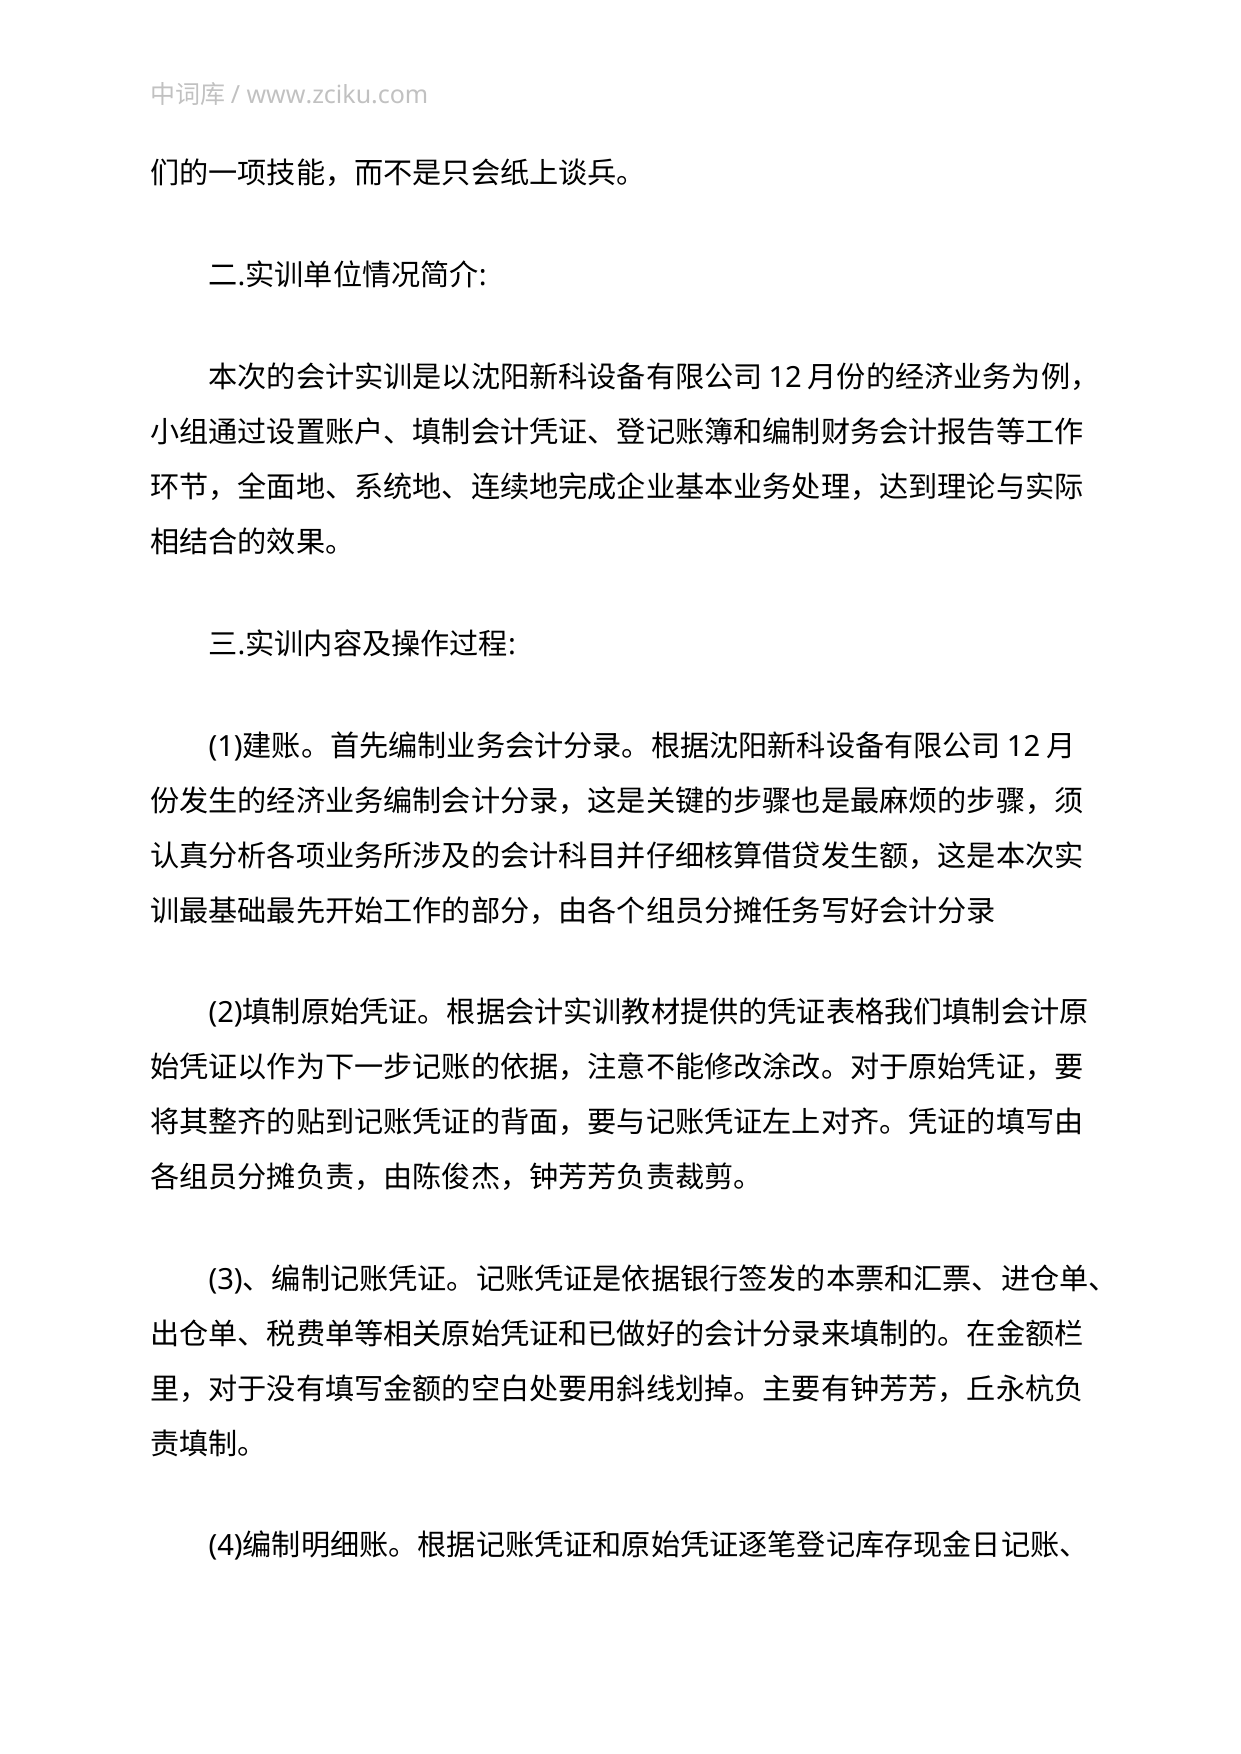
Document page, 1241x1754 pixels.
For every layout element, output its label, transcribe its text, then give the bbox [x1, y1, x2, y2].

text 三.实训内容及操作过程: [150, 620, 1090, 663]
text (3)、编制记账凭证。记账凭证是依据银行签发的本票和汇票、进仓单、出仓单、税费单等相关原始凭证和已做好的会计分录来填制的。在金额栏里，对于没有填写金额的空白处要用斜线划掉。主要有钟芳芳，丘永杭负责填制。 [150, 1255, 1090, 1462]
text 本次的会计实训是以沈阳新科设备有限公司12月份的经济业务为例，小组通过设置账户、填制会计凭证、登记账簿和编制财务会计报告等工作环节，全面地、系统地、连续地完成企业基本业务处理，达到理论与实际相结合的效果。 [150, 354, 1090, 561]
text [150, 1522, 1090, 1564]
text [150, 150, 1090, 192]
text (1)建账。首先编制业务会计分录。根据沈阳新科设备有限公司12月份发生的经济业务编制会计分录，这是关键的步骤也是最麻烦的步骤，须认真分析各项业务所涉及的会计科目并仔细核算借贷发生额，这是本次实训最基础最先开始工作的部分，由各个组员分摊任务写好会计分录 [150, 722, 1090, 929]
text (2)填制原始凭证。根据会计实训教材提供的凭证表格我们填制会计原始凭证以作为下一步记账的依据，注意不能修改涂改。对于原始凭证，要将其整齐的贴到记账凭证的背面，要与记账凭证左上对齐。凭证的填写由各组员分摊负责，由陈俊杰，钟芳芳负责裁剪。 [150, 989, 1090, 1196]
text 二.实训单位情况简介: [150, 252, 1090, 294]
